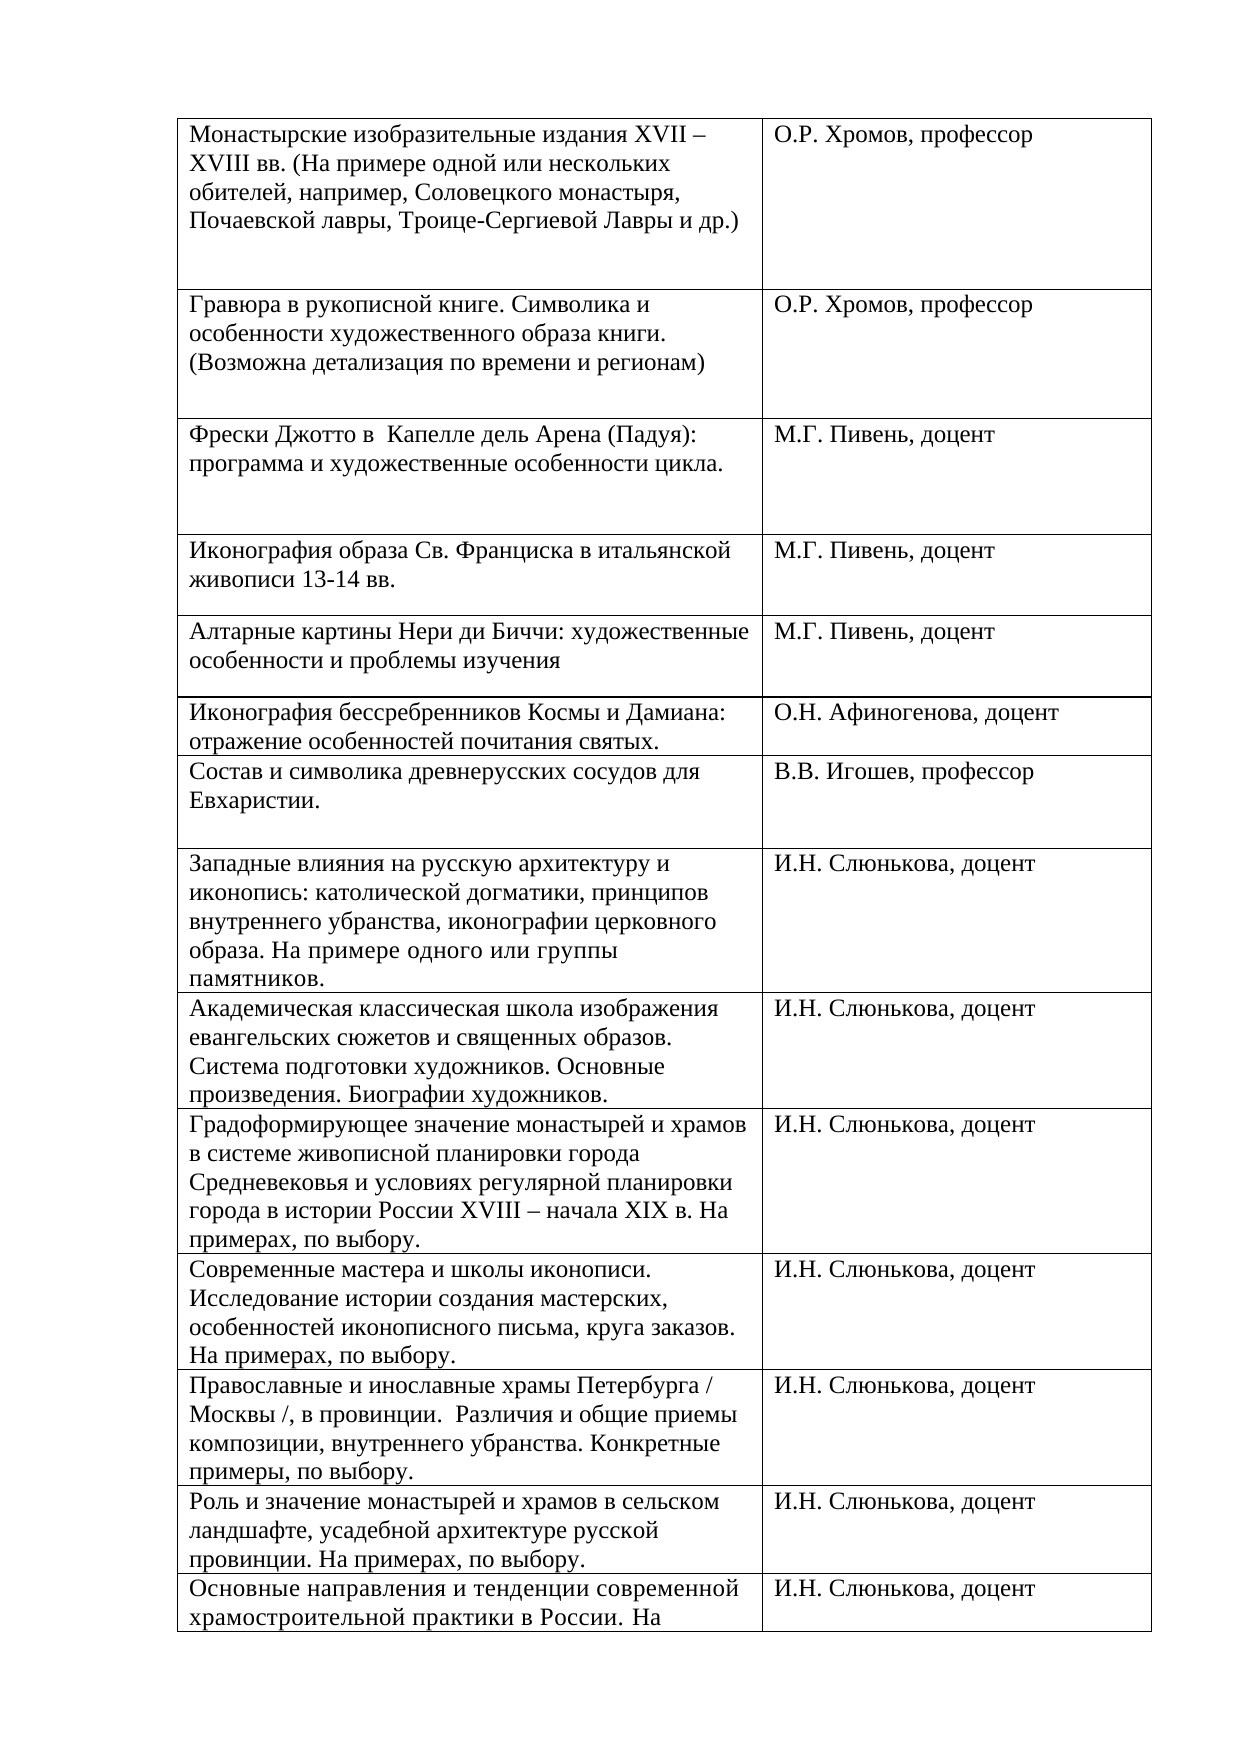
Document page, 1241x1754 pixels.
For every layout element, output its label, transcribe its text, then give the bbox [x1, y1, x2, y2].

table_cell Гравюра в рукописной книге. Символика и особенности художественного образа книги. (Возможна детализация по времени и регионам) [178, 290, 762, 418]
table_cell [763, 119, 1151, 288]
table_cell Монастырские изобразительные издания XVII – XVIII вв. (На примере одной или нескольких обителей, например, Соловецкого монастыря, Почаевской лавры, Троице-Сергиевой Лавры и др.) [178, 119, 762, 288]
table_cell И.Н. Слюнькова, доцент [763, 993, 1151, 1108]
table_cell Состав и символика древнерусских сосудов для Евхаристии. [178, 756, 762, 847]
table_cell Западные влияния на русскую архитектуру и иконопись: католической догматики, принципов внутреннего убранства, иконографии церковного образа. На примере одного или группы памятников. [178, 849, 762, 992]
table_cell И.Н. Слюнькова, доцент [763, 849, 1151, 992]
table_cell Современные мастера и школы иконописи. Исследование истории создания мастерских, особенностей иконописного письма, круга заказов. На примерах, по выбору. [178, 1254, 762, 1369]
table_cell Православные и инославные храмы Петербурга / Москвы /, в провинции. Различия и общие приемы композиции, внутреннего убранства. Конкретные примеры, по выбору. [178, 1370, 762, 1485]
table_cell И.Н. Слюнькова, доцент [763, 1254, 1151, 1369]
table_cell Академическая классическая школа изображения евангельских сюжетов и священных образов. Система подготовки художников. Основные произведения. Биографии художников. [178, 993, 762, 1108]
table_cell М.Г. Пивень, доцент [763, 535, 1151, 615]
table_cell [178, 1574, 762, 1631]
table_cell И.Н. Слюнькова, доцент [763, 1486, 1151, 1572]
table_cell Фрески Джотто в Капелле дель Арена (Падуя): программа и художественные особенности цикла. [178, 419, 762, 534]
table_cell М.Г. Пивень, доцент [763, 419, 1151, 534]
table_cell Иконография бессребренников Космы и Дамиана: отражение особенностей почитания святых. [178, 698, 762, 755]
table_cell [763, 1574, 1151, 1631]
table_cell О.Н. Афиногенова, доцент [763, 698, 1151, 755]
table_cell М.Г. Пивень, доцент [763, 616, 1151, 696]
table_cell Алтарные картины Нери ди Биччи: художественные особенности и проблемы изучения [178, 616, 762, 696]
table_cell В.В. Игошев, профессор [763, 756, 1151, 847]
table_cell О.Р. Хромов, профессор [763, 290, 1151, 418]
table_cell Иконография образа Св. Франциска в итальянской живописи 13-14 вв. [178, 535, 762, 615]
table_cell И.Н. Слюнькова, доцент [763, 1109, 1151, 1253]
table_cell Роль и значение монастырей и храмов в сельском ландшафте, усадебной архитектуре русской провинции. На примерах, по выбору. [178, 1486, 762, 1572]
table_cell И.Н. Слюнькова, доцент [763, 1370, 1151, 1485]
table_cell Градоформирующее значение монастырей и храмов в системе живописной планировки города Средневековья и условиях регулярной планировки города в истории России XVIII – начала XIX в. На примерах, по выбору. [178, 1109, 762, 1253]
